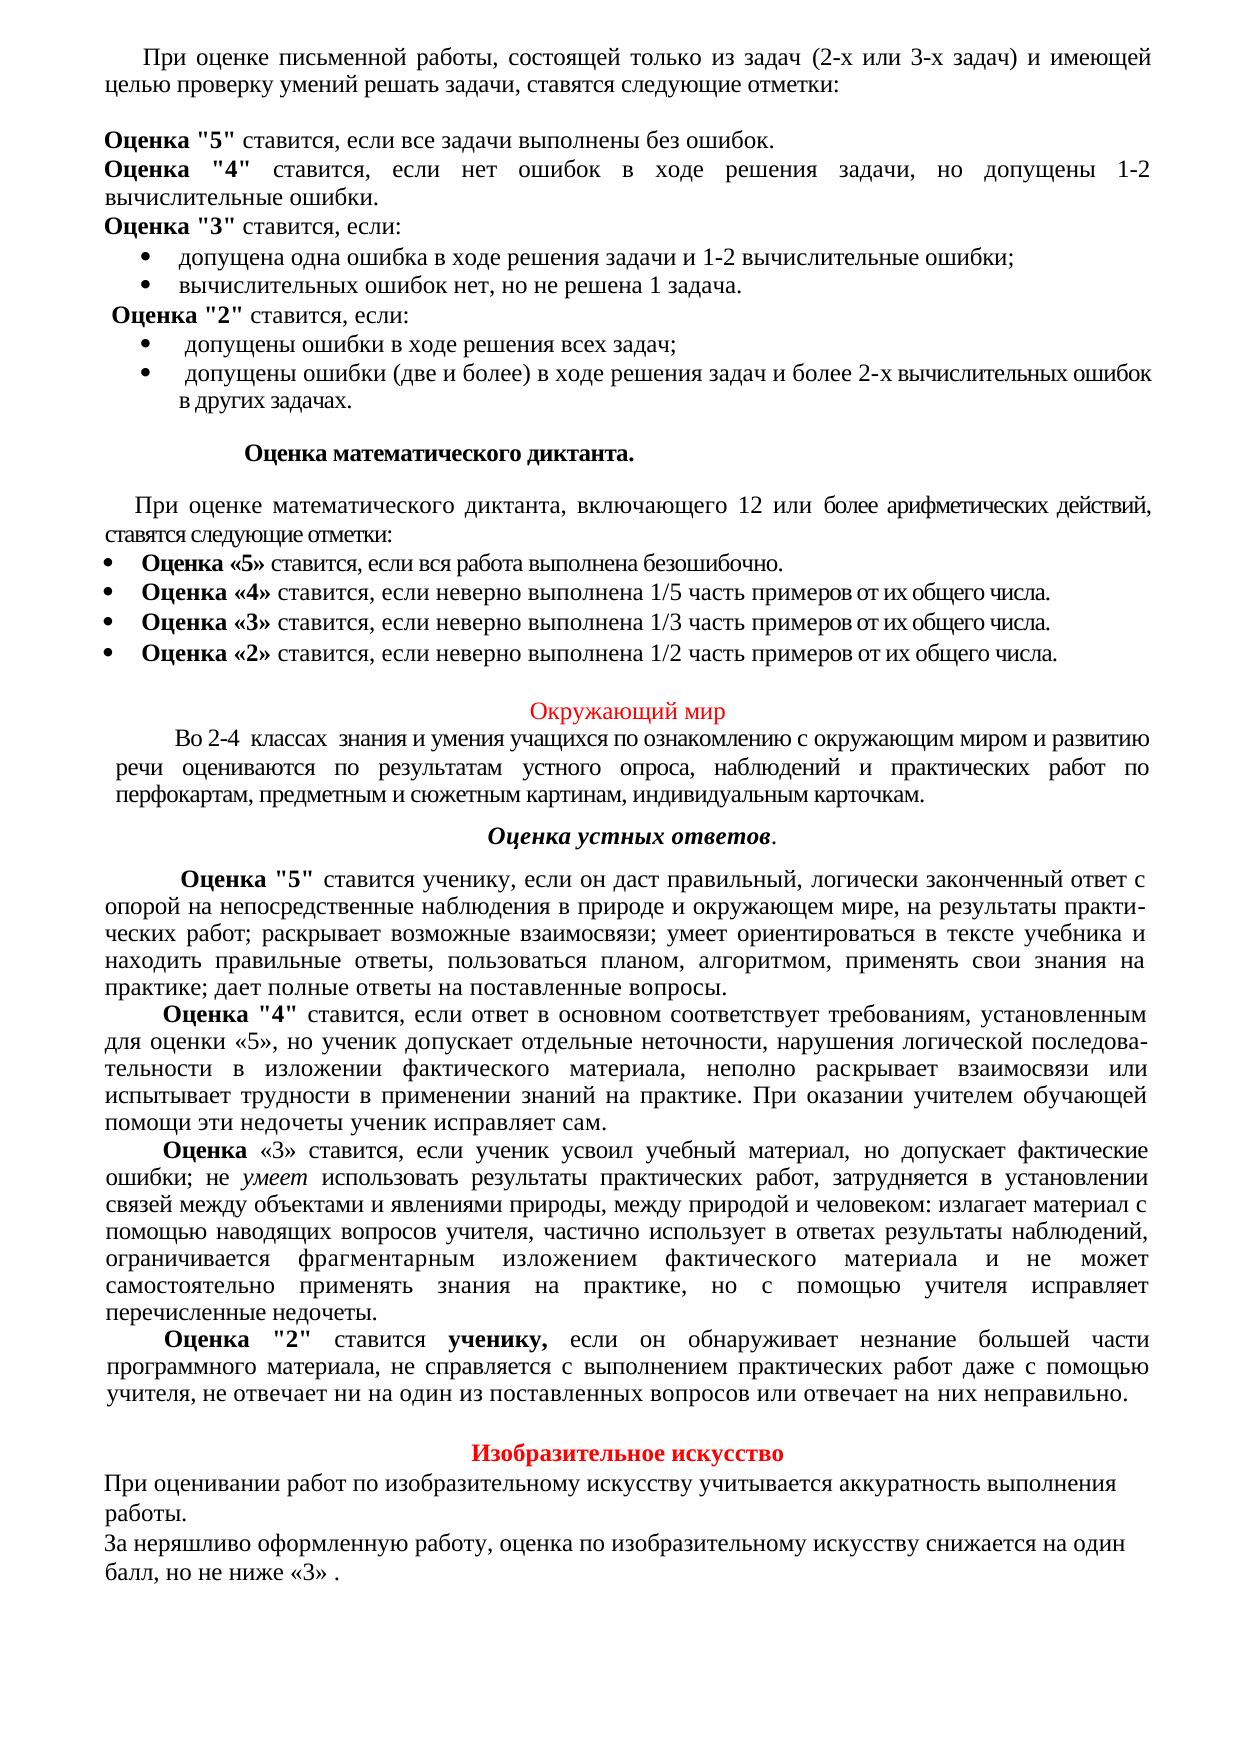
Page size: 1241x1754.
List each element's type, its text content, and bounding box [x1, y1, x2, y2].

text Оценка "4" ставится, если нет ошибок в ходе решения задачи, но допущены 1-2 вычислительные ошибки. [103, 156, 1152, 211]
text Во 2-4 классах знания и умения учащихся по ознакомлению с окружающим миром и развитию речи оцениваются по результатам устного опроса, наблюдений и практических работ по перфокартам, предметным и сюжетным картинам, индивидуальным карточкам. [115, 724, 1150, 808]
list Оценка «4» ставится, если неверно выполнена 1/5 часть примеров от их общего числа. [103, 577, 1139, 606]
text Оценка "3" ставится, если: [103, 213, 1152, 240]
text Изобразительное искусство [103, 1438, 1152, 1467]
text Оценка "2" ставится, если: [105, 301, 1064, 329]
list Оценка «2» ставится, если неверно выполнена 1/2 часть примеров от их общего числа. [103, 637, 1142, 667]
text При оценке письменной работы, состоящей только из задач (2-х или 3-х задач) и имеющей целью проверку умений решать задачи, ставятся следующие отметки: [103, 44, 1152, 97]
list вычислительных ошибок нет, но не решена 1 задача. [141, 272, 1064, 299]
list допущены ошибки в ходе решения всех задач; [141, 331, 1064, 358]
text Оценка "5" ставится ученику, если он даст правильный, логически законченный ответ с опорой на непосредственные наблюдения в природе и окружающем мире, на результаты практических работ; раскрывает возможные взаимосвязи; умеет ориентироваться в тексте учебника и находить правильные ответы, пользоваться планом, алгоритмом, применять свои знания на практике; дает полные ответы на поставленные вопросы. [103, 866, 1146, 1000]
list Оценка «5» ставится, если вся работа выполнена безошибочно. [103, 548, 1152, 577]
text Окружающий мир [103, 696, 1152, 724]
list допущены ошибки (две и более) в ходе решения задач и более 2-х вычислительных ошибок в других задачах. [141, 358, 1152, 414]
list допущена одна ошибка в ходе решения задачи и 1-2 вычислительные ошибки; [141, 244, 1152, 270]
text Оценка "5" ставится, если все задачи выполнены без ошибок. [103, 126, 1152, 154]
text Оценка «3» ставится, если ученик усвоил учебный материал, но допускает фактические ошибки; не умеет использовать результаты практических работ, затрудняется в установлении связей между объектами и явлениями природы, между природой и человеком: излагает материал с помощью наводящих вопросов учителя, частично использует в ответах результаты наблюдений, ограничивается фрагментарным изложением фактического материала и не может самостоятельно применять знания на практике, но с помощью учителя исправляет перечисленные недочеты. [105, 1137, 1149, 1326]
text За неряшливо оформленную работу, оценка по изобразительному искусству снижается на один балл, но не ниже «3» . [103, 1528, 1152, 1586]
text При оценивании работ по изобразительному искусству учитывается аккуратность выполнения работы. [103, 1468, 1152, 1527]
text Оценка "4" ставится, если ответ в основном соответствует требованиям, установленным для оценки «5», но ученик допускает отдельные неточности, нарушения логической последовательности в изложении фактического материала, неполно раскрывает взаимосвязи или испытывает трудности в применении знаний на практике. При оказании учителем обучающей помощи эти недочеты ученик исправляет сам. [104, 1001, 1148, 1136]
text Оценка математического диктанта. [164, 439, 1152, 467]
list Оценка «3» ставится, если неверно выполнена 1/3 часть примеров от их общего числа. [103, 606, 1141, 637]
text При оценке математического диктанта, включающего 12 или более арифметических действий, ставятся следующие отметки: [103, 492, 1152, 548]
text Оценка устных ответов. [113, 822, 1152, 849]
text Оценка "2" ставится ученику, если он обнаруживает незнание большей части программного материала, не справляется с выполнением практических работ даже с помощью учителя, не отвечает ни на один из поставленных вопросов или отвечает на них неправильно. [106, 1326, 1150, 1407]
